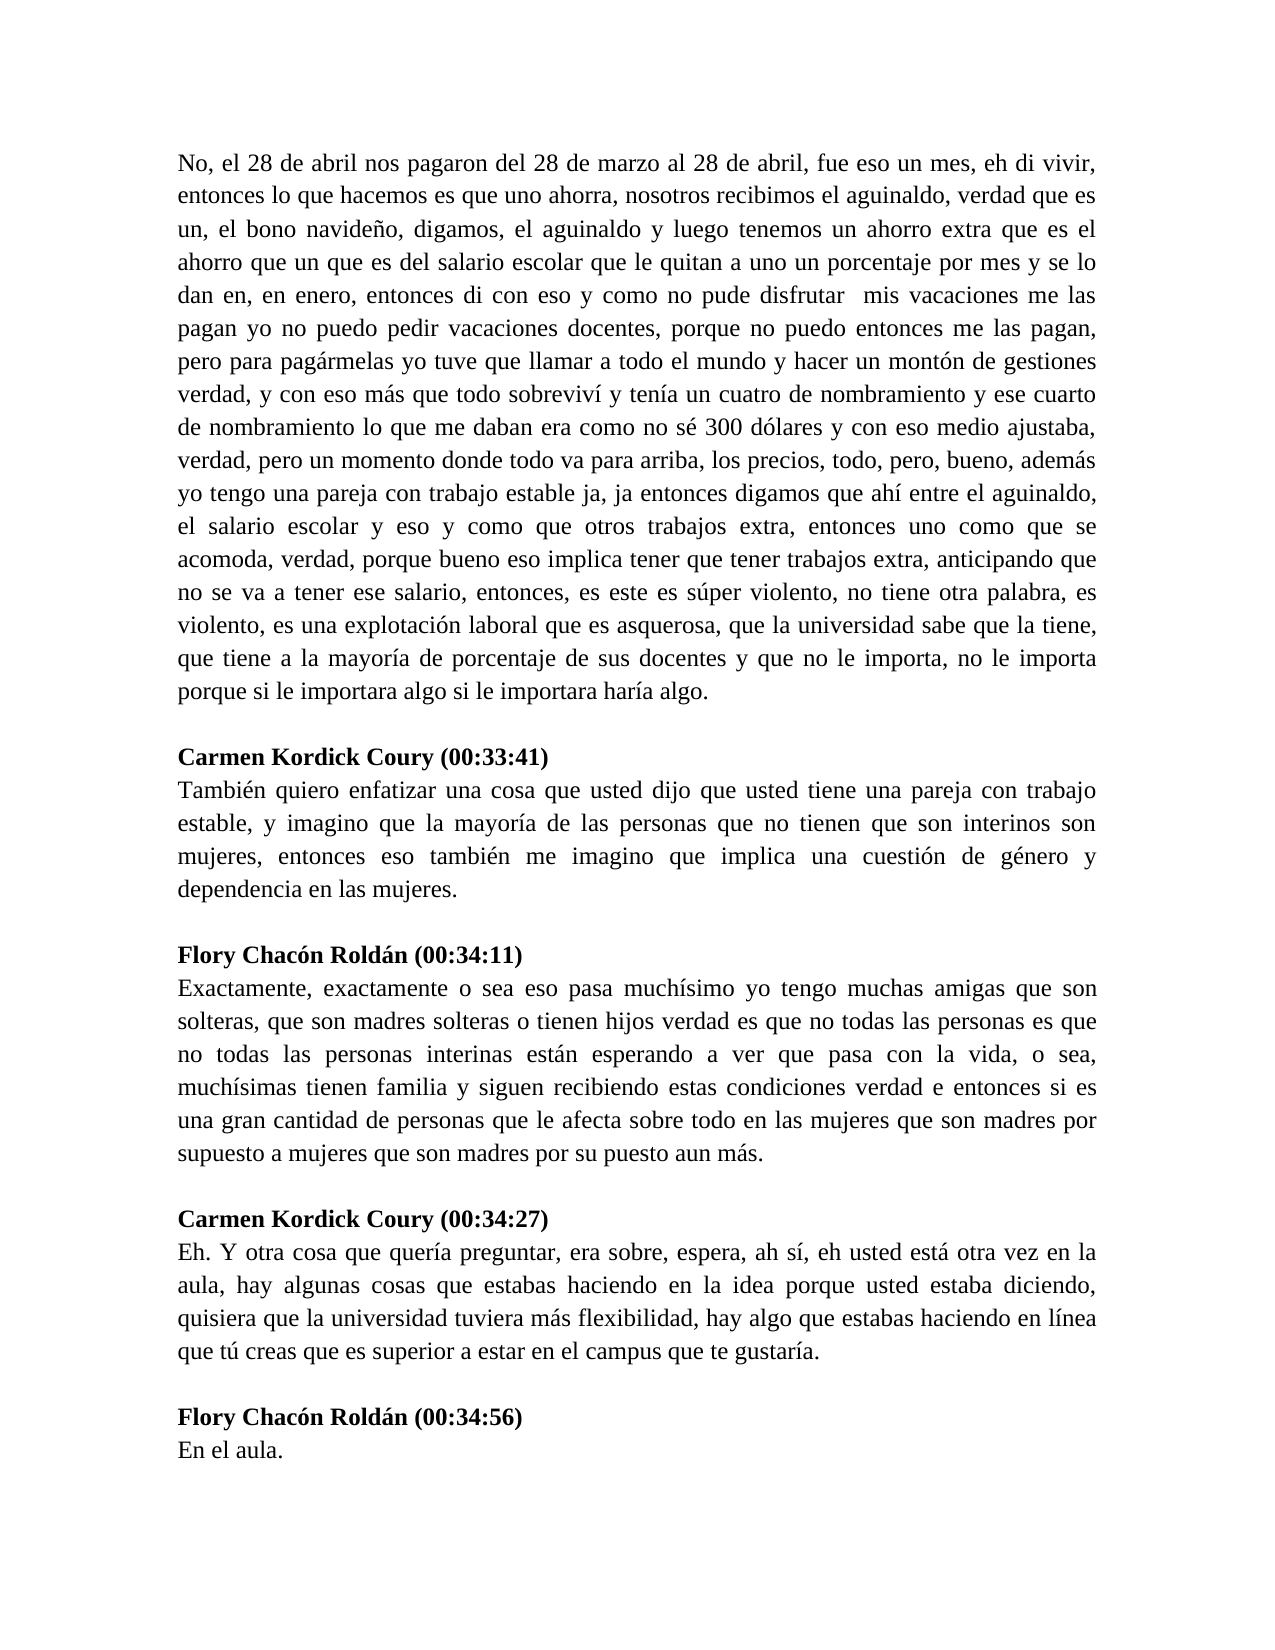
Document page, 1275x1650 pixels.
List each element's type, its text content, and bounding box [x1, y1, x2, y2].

text Exactamente, exactamente o sea eso pasa muchísimo yo tengo muchas amigas que son solteras, que son madres solteras o tienen hijos verdad es que no todas las personas es que no todas las personas interinas están esperando a ver que pasa con la vida, o sea, muchísimas tienen familia y siguen recibiendo estas condiciones verdad e entonces si es una gran cantidad de personas que le afecta sobre todo en las mujeres que son madres por supuesto a mujeres que son madres por su puesto aun más. [177, 973, 1098, 1167]
text Flory Chacón Roldán (00:34:11) [177, 940, 1098, 969]
text Carmen Kordick Coury (00:34:27) [177, 1204, 1098, 1233]
text En el aula. [177, 1435, 1098, 1464]
text Flory Chacón Roldán (00:34:56) [177, 1402, 1098, 1431]
text También quiero enfatizar una cosa que usted dijo que usted tiene una pareja con trabajo estable, y imagino que la mayoría de las personas que no tienen que son interinos son mujeres, entonces eso también me imagino que implica una cuestión de género y dependencia en las mujeres. [177, 775, 1098, 903]
text Eh. Y otra cosa que quería preguntar, era sobre, espera, ah sí, eh usted está otra vez en la aula, hay algunas cosas que estabas haciendo en la idea porque usted estaba diciendo, quisiera que la universidad tuviera más flexibilidad, hay algo que estabas haciendo en línea que tú creas que es superior a estar en el campus que te gustaría. [177, 1237, 1098, 1365]
text No, el 28 de abril nos pagaron del 28 de marzo al 28 de abril, fue eso un mes, eh di vivir, entonces lo que hacemos es que uno ahorra, nosotros recibimos el aguinaldo, verdad que es un, el bono navideño, digamos, el aguinaldo y luego tenemos un ahorro extra que es el ahorro que un que es del salario escolar que le quitan a uno un porcentaje por mes y se lo dan en, en enero, entonces di con eso y como no pude disfrutar mis vacaciones me las pagan yo no puedo pedir vacaciones docentes, porque no puedo entonces me las pagan, pero para pagármelas yo tuve que llamar a todo el mundo y hacer un montón de gestiones verdad, y con eso más que todo sobreviví y tenía un cuatro de nombramiento y ese cuarto de nombramiento lo que me daban era como no sé 300 dólares y con eso medio ajustaba, verdad, pero un momento donde todo va para arriba, los precios, todo, pero, bueno, además yo tengo una pareja con trabajo estable ja, ja entonces digamos que ahí entre el aguinaldo, el salario escolar y eso y como que otros trabajos extra, entonces uno como que se acomoda, verdad, porque bueno eso implica tener que tener trabajos extra, anticipando que no se va a tener ese salario, entonces, es este es súper violento, no tiene otra palabra, es violento, es una explotación laboral que es asquerosa, que la universidad sabe que la tiene, que tiene a la mayoría de porcentaje de sus docentes y que no le importa, no le importa porque si le importara algo si le importara haría algo. [177, 148, 1098, 705]
text Carmen Kordick Coury (00:33:41) [177, 742, 1098, 771]
